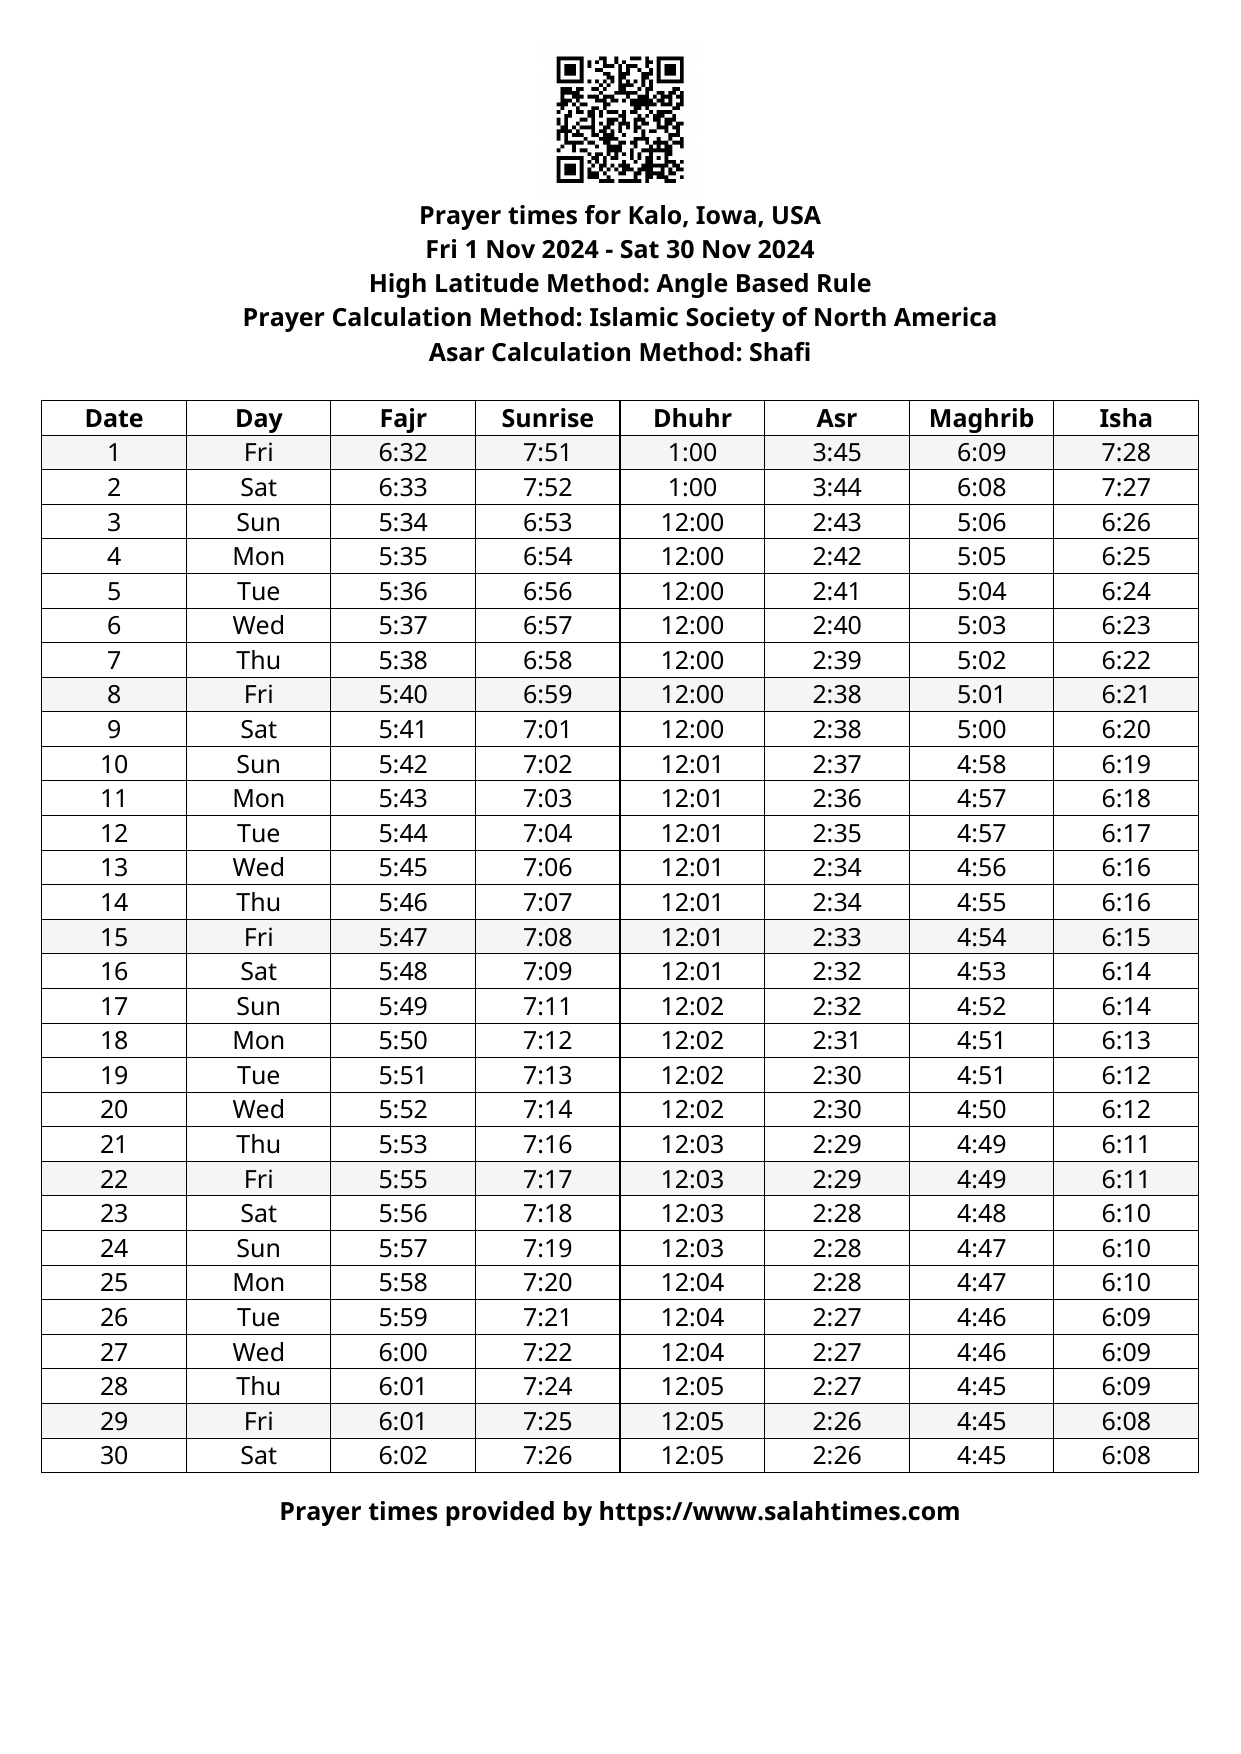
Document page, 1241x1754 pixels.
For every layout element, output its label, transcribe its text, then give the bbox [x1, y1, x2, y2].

table_cell Sat [187, 1439, 330, 1472]
table_cell 5:58 [331, 1266, 475, 1299]
table_cell Fri [187, 436, 330, 469]
table_cell 3:45 [765, 436, 909, 469]
table_cell 6:12 [1054, 1058, 1198, 1092]
table_cell 2:38 [765, 712, 909, 746]
table_cell 5:04 [910, 574, 1053, 607]
table_cell Tue [187, 1058, 330, 1092]
table_cell 7:03 [476, 781, 619, 815]
table_cell 7:14 [476, 1093, 619, 1126]
table_cell Mon [187, 1024, 330, 1057]
table_cell 12:02 [621, 1024, 764, 1057]
table_cell 2:36 [765, 781, 909, 815]
table_cell 6:11 [1054, 1162, 1198, 1195]
table_cell Sat [187, 1196, 330, 1230]
table_cell 2:43 [765, 505, 909, 538]
table_cell 2:37 [765, 747, 909, 780]
table_cell 2:41 [765, 574, 909, 607]
table_cell 4:51 [910, 1058, 1053, 1092]
table_cell 12:05 [621, 1439, 764, 1472]
table_cell 2:38 [765, 678, 909, 711]
table_cell 12 [42, 816, 186, 849]
table_cell 2:27 [765, 1335, 909, 1368]
table_cell 7:13 [476, 1058, 619, 1092]
table_cell 14 [42, 885, 186, 919]
table_cell 4:57 [910, 816, 1053, 849]
table_cell 12:02 [621, 989, 764, 1022]
table_cell 24 [42, 1231, 186, 1264]
table_cell Mon [187, 1266, 330, 1299]
table_cell 5:53 [331, 1127, 475, 1161]
table_cell 5:46 [331, 885, 475, 919]
table_cell 17 [42, 989, 186, 1022]
table_cell 4:56 [910, 851, 1053, 884]
table_cell 5:37 [331, 609, 475, 642]
table_cell Wed [187, 1093, 330, 1126]
table_cell Fri [187, 920, 330, 953]
table_cell 6:08 [1054, 1404, 1198, 1437]
table_cell 5:57 [331, 1231, 475, 1264]
table_cell Sat [187, 954, 330, 988]
table_cell Wed [187, 1335, 330, 1368]
table_cell 12:01 [621, 816, 764, 849]
table_cell 2:34 [765, 885, 909, 919]
table_cell 6:25 [1054, 539, 1198, 573]
table_cell 12:00 [621, 643, 764, 677]
table_cell 4:51 [910, 1024, 1053, 1057]
table_cell 5:48 [331, 954, 475, 988]
table_cell 2:34 [765, 851, 909, 884]
table_cell 6:54 [476, 539, 619, 573]
table_cell 27 [42, 1335, 186, 1368]
table_cell 23 [42, 1196, 186, 1230]
table_cell 6:20 [1054, 712, 1198, 746]
table_cell 12:02 [621, 1093, 764, 1126]
table_cell 6:11 [1054, 1127, 1198, 1161]
table_cell 7:22 [476, 1335, 619, 1368]
table_cell Thu [187, 1127, 330, 1161]
table_cell 6:56 [476, 574, 619, 607]
table_cell 12:01 [621, 885, 764, 919]
table_cell Fri [187, 1162, 330, 1195]
table_cell 6:01 [331, 1404, 475, 1437]
table_cell 2:42 [765, 539, 909, 573]
table_cell 7:51 [476, 436, 619, 469]
table_cell 29 [42, 1404, 186, 1437]
table_cell 15 [42, 920, 186, 953]
table_cell 7:18 [476, 1196, 619, 1230]
table_header Date [42, 401, 186, 434]
table_cell 3:44 [765, 470, 909, 504]
table_cell 7:17 [476, 1162, 619, 1195]
table_cell 2:30 [765, 1093, 909, 1126]
table_cell 6:57 [476, 609, 619, 642]
table_cell 7:01 [476, 712, 619, 746]
table_cell 6:08 [1054, 1439, 1198, 1472]
table_cell 2:28 [765, 1231, 909, 1264]
table_cell 6:08 [910, 470, 1053, 504]
table_cell 12:00 [621, 505, 764, 538]
table_cell Thu [187, 1369, 330, 1403]
table_header Dhuhr [621, 401, 764, 434]
table_cell 7:09 [476, 954, 619, 988]
table_cell 4:45 [910, 1439, 1053, 1472]
table_cell 7:12 [476, 1024, 619, 1057]
table_cell Sat [187, 470, 330, 504]
table_cell 20 [42, 1093, 186, 1126]
table_cell 12:01 [621, 781, 764, 815]
table_cell 2:40 [765, 609, 909, 642]
table_cell 7:27 [1054, 470, 1198, 504]
table_cell 12:03 [621, 1162, 764, 1195]
table_cell 12:01 [621, 920, 764, 953]
table_cell 4:50 [910, 1093, 1053, 1126]
table_cell 12:03 [621, 1231, 764, 1264]
table_cell 12:02 [621, 1058, 764, 1092]
table_cell 5:47 [331, 920, 475, 953]
table_cell 7:21 [476, 1300, 619, 1334]
table_cell 26 [42, 1300, 186, 1334]
table_cell Mon [187, 539, 330, 573]
table_header Day [187, 401, 330, 434]
table_cell Thu [187, 885, 330, 919]
table_cell 6:00 [331, 1335, 475, 1368]
table_cell 6:10 [1054, 1266, 1198, 1299]
table_cell 8 [42, 678, 186, 711]
table_cell 5:44 [331, 816, 475, 849]
table_cell 5:43 [331, 781, 475, 815]
table_cell 7:06 [476, 851, 619, 884]
text Prayer Calculation Method: Islamic Society of North America [42, 300, 1198, 334]
table_cell 6 [42, 609, 186, 642]
table_cell 2:31 [765, 1024, 909, 1057]
table_cell Wed [187, 609, 330, 642]
table_cell 12:03 [621, 1127, 764, 1161]
table_cell 12:01 [621, 851, 764, 884]
table_cell 4:54 [910, 920, 1053, 953]
table_cell 13 [42, 851, 186, 884]
table_cell 4:48 [910, 1196, 1053, 1230]
table_cell 19 [42, 1058, 186, 1092]
table_cell 2:27 [765, 1300, 909, 1334]
table_cell 5 [42, 574, 186, 607]
table_header Maghrib [910, 401, 1053, 434]
table_cell 6:09 [1054, 1335, 1198, 1368]
table_cell 4 [42, 539, 186, 573]
table_header Fajr [331, 401, 475, 434]
table_cell 4:47 [910, 1231, 1053, 1264]
table_cell 6:19 [1054, 747, 1198, 780]
table_cell Tue [187, 1300, 330, 1334]
table_cell Fri [187, 678, 330, 711]
table_cell 12:03 [621, 1196, 764, 1230]
table_cell 5:59 [331, 1300, 475, 1334]
table_cell 5:36 [331, 574, 475, 607]
table_cell 12:04 [621, 1300, 764, 1334]
table_header Asr [765, 401, 909, 434]
text Asar Calculation Method: Shafi [42, 334, 1198, 368]
table_cell 6:01 [331, 1369, 475, 1403]
table_cell Sun [187, 1231, 330, 1264]
table_cell 6:26 [1054, 505, 1198, 538]
table_cell 5:56 [331, 1196, 475, 1230]
table_cell 5:55 [331, 1162, 475, 1195]
table_cell 9 [42, 712, 186, 746]
table_cell 6:32 [331, 436, 475, 469]
table_cell 2:32 [765, 989, 909, 1022]
table_cell 6:14 [1054, 989, 1198, 1022]
table_cell Tue [187, 816, 330, 849]
table_cell 4:49 [910, 1162, 1053, 1195]
table_cell 4:45 [910, 1369, 1053, 1403]
table_cell 2:30 [765, 1058, 909, 1092]
table_cell 4:47 [910, 1266, 1053, 1299]
table_cell 1:00 [621, 436, 764, 469]
text Prayer times provided by https://www.salahtimes.com [42, 1494, 1198, 1528]
table_cell 6:16 [1054, 885, 1198, 919]
table_cell 6:16 [1054, 851, 1198, 884]
table_cell 6:09 [1054, 1300, 1198, 1334]
table_cell 7:07 [476, 885, 619, 919]
table_cell 4:57 [910, 781, 1053, 815]
table_cell 2:33 [765, 920, 909, 953]
table_cell 7:04 [476, 816, 619, 849]
table_cell 12:01 [621, 747, 764, 780]
table_cell 4:52 [910, 989, 1053, 1022]
table_cell 7:08 [476, 920, 619, 953]
table_cell Wed [187, 851, 330, 884]
table_cell 11 [42, 781, 186, 815]
table_cell 5:49 [331, 989, 475, 1022]
table_cell 4:49 [910, 1127, 1053, 1161]
table_cell Thu [187, 643, 330, 677]
table_cell 2:27 [765, 1369, 909, 1403]
picture [542, 41, 699, 198]
table_cell 16 [42, 954, 186, 988]
table_cell 5:00 [910, 712, 1053, 746]
table_cell 7:11 [476, 989, 619, 1022]
table_cell 5:40 [331, 678, 475, 711]
table_cell 6:24 [1054, 574, 1198, 607]
table_cell Tue [187, 574, 330, 607]
text Prayer times for Kalo, Iowa, USA [42, 198, 1198, 232]
table_cell 22 [42, 1162, 186, 1195]
table_cell 4:53 [910, 954, 1053, 988]
table_cell 12:05 [621, 1369, 764, 1403]
table_cell 7:16 [476, 1127, 619, 1161]
table_cell 12:00 [621, 539, 764, 573]
table_cell 5:02 [910, 643, 1053, 677]
table_cell 3 [42, 505, 186, 538]
table_cell 7:02 [476, 747, 619, 780]
table_cell 6:10 [1054, 1196, 1198, 1230]
table_cell 6:53 [476, 505, 619, 538]
table_cell 6:10 [1054, 1231, 1198, 1264]
table_cell 2:26 [765, 1404, 909, 1437]
table_cell 12:04 [621, 1335, 764, 1368]
table_cell 6:21 [1054, 678, 1198, 711]
table_cell 4:55 [910, 885, 1053, 919]
table_cell 7:28 [1054, 436, 1198, 469]
table_cell 5:52 [331, 1093, 475, 1126]
table_cell 6:15 [1054, 920, 1198, 953]
table_cell 1:00 [621, 470, 764, 504]
table_cell Sat [187, 712, 330, 746]
table_cell 4:45 [910, 1404, 1053, 1437]
table_cell Sun [187, 989, 330, 1022]
table_cell 2:32 [765, 954, 909, 988]
table_cell Sun [187, 505, 330, 538]
table_cell 30 [42, 1439, 186, 1472]
table_cell 2:29 [765, 1162, 909, 1195]
table_cell 6:59 [476, 678, 619, 711]
table_cell 25 [42, 1266, 186, 1299]
table_cell 6:12 [1054, 1093, 1198, 1126]
table_cell Fri [187, 1404, 330, 1437]
table_cell 2:28 [765, 1266, 909, 1299]
table_cell 6:22 [1054, 643, 1198, 677]
table_cell Mon [187, 781, 330, 815]
table_cell 2:35 [765, 816, 909, 849]
table_cell 6:13 [1054, 1024, 1198, 1057]
table_cell 5:50 [331, 1024, 475, 1057]
table_cell 6:09 [910, 436, 1053, 469]
table_cell 7:52 [476, 470, 619, 504]
table_cell 5:42 [331, 747, 475, 780]
table_cell 5:38 [331, 643, 475, 677]
table_cell 12:04 [621, 1266, 764, 1299]
table_cell 6:18 [1054, 781, 1198, 815]
table_cell 5:41 [331, 712, 475, 746]
table_cell 6:58 [476, 643, 619, 677]
table_cell Sun [187, 747, 330, 780]
table_cell 2:26 [765, 1439, 909, 1472]
table_cell 4:58 [910, 747, 1053, 780]
table_cell 2:39 [765, 643, 909, 677]
table_cell 4:46 [910, 1335, 1053, 1368]
table_cell 7:20 [476, 1266, 619, 1299]
table_cell 12:00 [621, 609, 764, 642]
table_cell 5:35 [331, 539, 475, 573]
table_cell 18 [42, 1024, 186, 1057]
table_cell 1 [42, 436, 186, 469]
table_cell 6:17 [1054, 816, 1198, 849]
table_cell 6:23 [1054, 609, 1198, 642]
table_cell 12:00 [621, 678, 764, 711]
table_cell 6:33 [331, 470, 475, 504]
table_cell 6:14 [1054, 954, 1198, 988]
table_cell 6:02 [331, 1439, 475, 1472]
table_cell 28 [42, 1369, 186, 1403]
table_cell 7 [42, 643, 186, 677]
table_cell 2 [42, 470, 186, 504]
table_cell 12:00 [621, 574, 764, 607]
table_cell 10 [42, 747, 186, 780]
table_cell 6:09 [1054, 1369, 1198, 1403]
table_cell 12:05 [621, 1404, 764, 1437]
table_cell 7:19 [476, 1231, 619, 1264]
table_cell 7:24 [476, 1369, 619, 1403]
text Fri 1 Nov 2024 - Sat 30 Nov 2024 [42, 232, 1198, 266]
table_cell 12:01 [621, 954, 764, 988]
table_cell 5:03 [910, 609, 1053, 642]
table_cell 21 [42, 1127, 186, 1161]
table_cell 7:25 [476, 1404, 619, 1437]
table_cell 5:51 [331, 1058, 475, 1092]
table_header Sunrise [476, 401, 619, 434]
table_cell 4:46 [910, 1300, 1053, 1334]
table_cell 7:26 [476, 1439, 619, 1472]
table_cell 5:34 [331, 505, 475, 538]
table_cell 5:05 [910, 539, 1053, 573]
table_cell 5:01 [910, 678, 1053, 711]
table_cell 12:00 [621, 712, 764, 746]
table_cell 2:29 [765, 1127, 909, 1161]
table_cell 2:28 [765, 1196, 909, 1230]
table_header Isha [1054, 401, 1198, 434]
table_cell 5:06 [910, 505, 1053, 538]
text High Latitude Method: Angle Based Rule [42, 266, 1198, 300]
table_cell 5:45 [331, 851, 475, 884]
